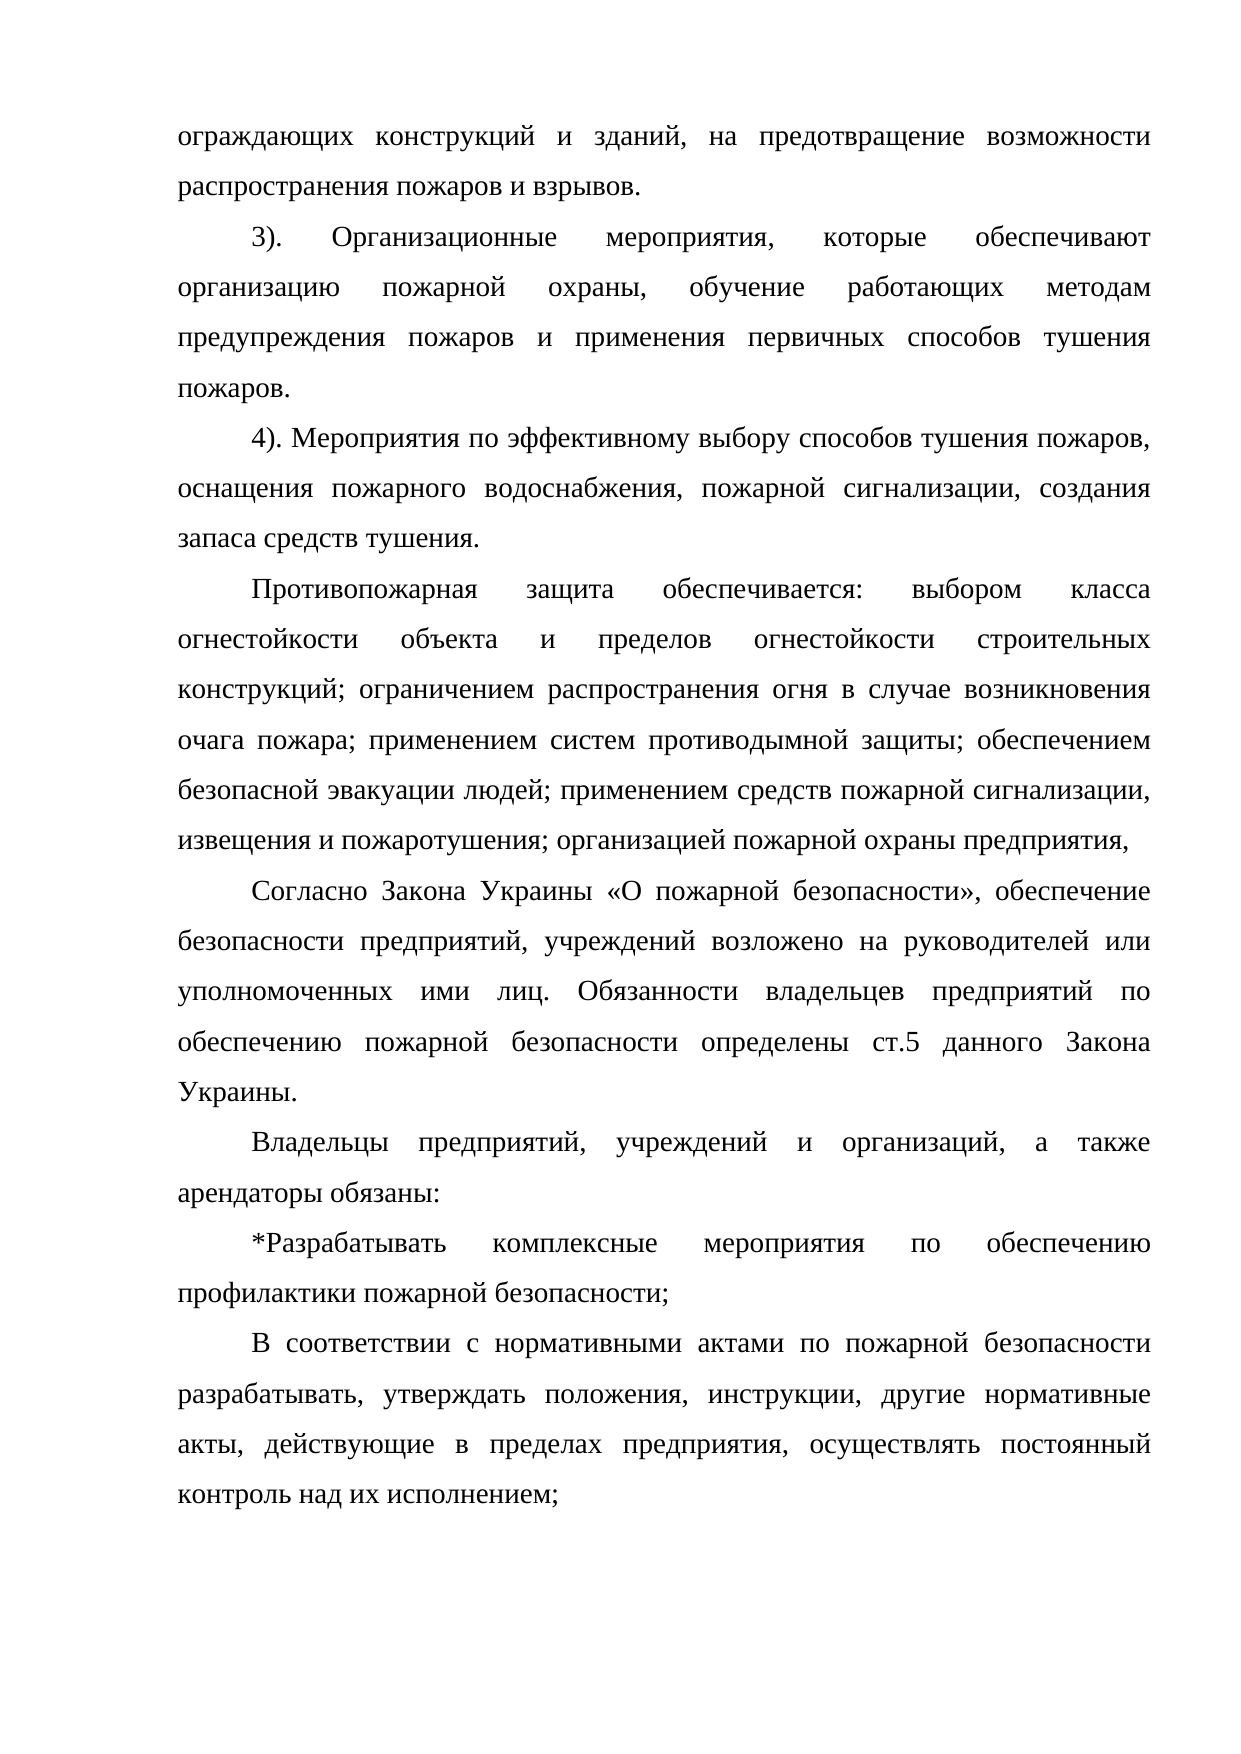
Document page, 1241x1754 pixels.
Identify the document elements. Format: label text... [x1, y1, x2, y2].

text 4). Мероприятия по эффективному выбору способов тушения пожаров, оснащения пожарного водоснабжения, пожарной сигнализации, создания запаса средств тушения. [177, 420, 1152, 554]
text 3). Организационные мероприятия, которые обеспечивают организацию пожарной охраны, обучение работающих методам предупреждения пожаров и применения первичных способов тушения пожаров. [177, 219, 1152, 403]
text В соответствии с нормативными актами по пожарной безопасности разрабатывать, утверждать положения, инструкции, другие нормативные акты, действующие в пределах предприятия, осуществлять постоянный контроль над их исполнением; [177, 1326, 1152, 1510]
text Противопожарная защита обеспечивается: выбором класса огнестойкости объекта и пределов огнестойкости строительных конструкций; ограничением распространения огня в случае возникновения очага пожара; применением систем противодымной защиты; обеспечением безопасной эвакуации людей; применением средств пожарной сигнализации, извещения и пожаротушения; организацией пожарной охраны предприятия, [177, 571, 1152, 856]
text Владельцы предприятий, учреждений и организаций, а также арендаторы обязаны: [177, 1124, 1152, 1208]
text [177, 118, 1152, 202]
text *Разрабатывать комплексные мероприятия по обеспечению профилактики пожарной безопасности; [177, 1225, 1152, 1309]
text Согласно Закона Украины «О пожарной безопасности», обеспечение безопасности предприятий, учреждений возложено на руководителей или уполномоченных ими лиц. Обязанности владельцев предприятий по обеспечению пожарной безопасности определены ст.5 данного Закона Украины. [177, 873, 1152, 1108]
